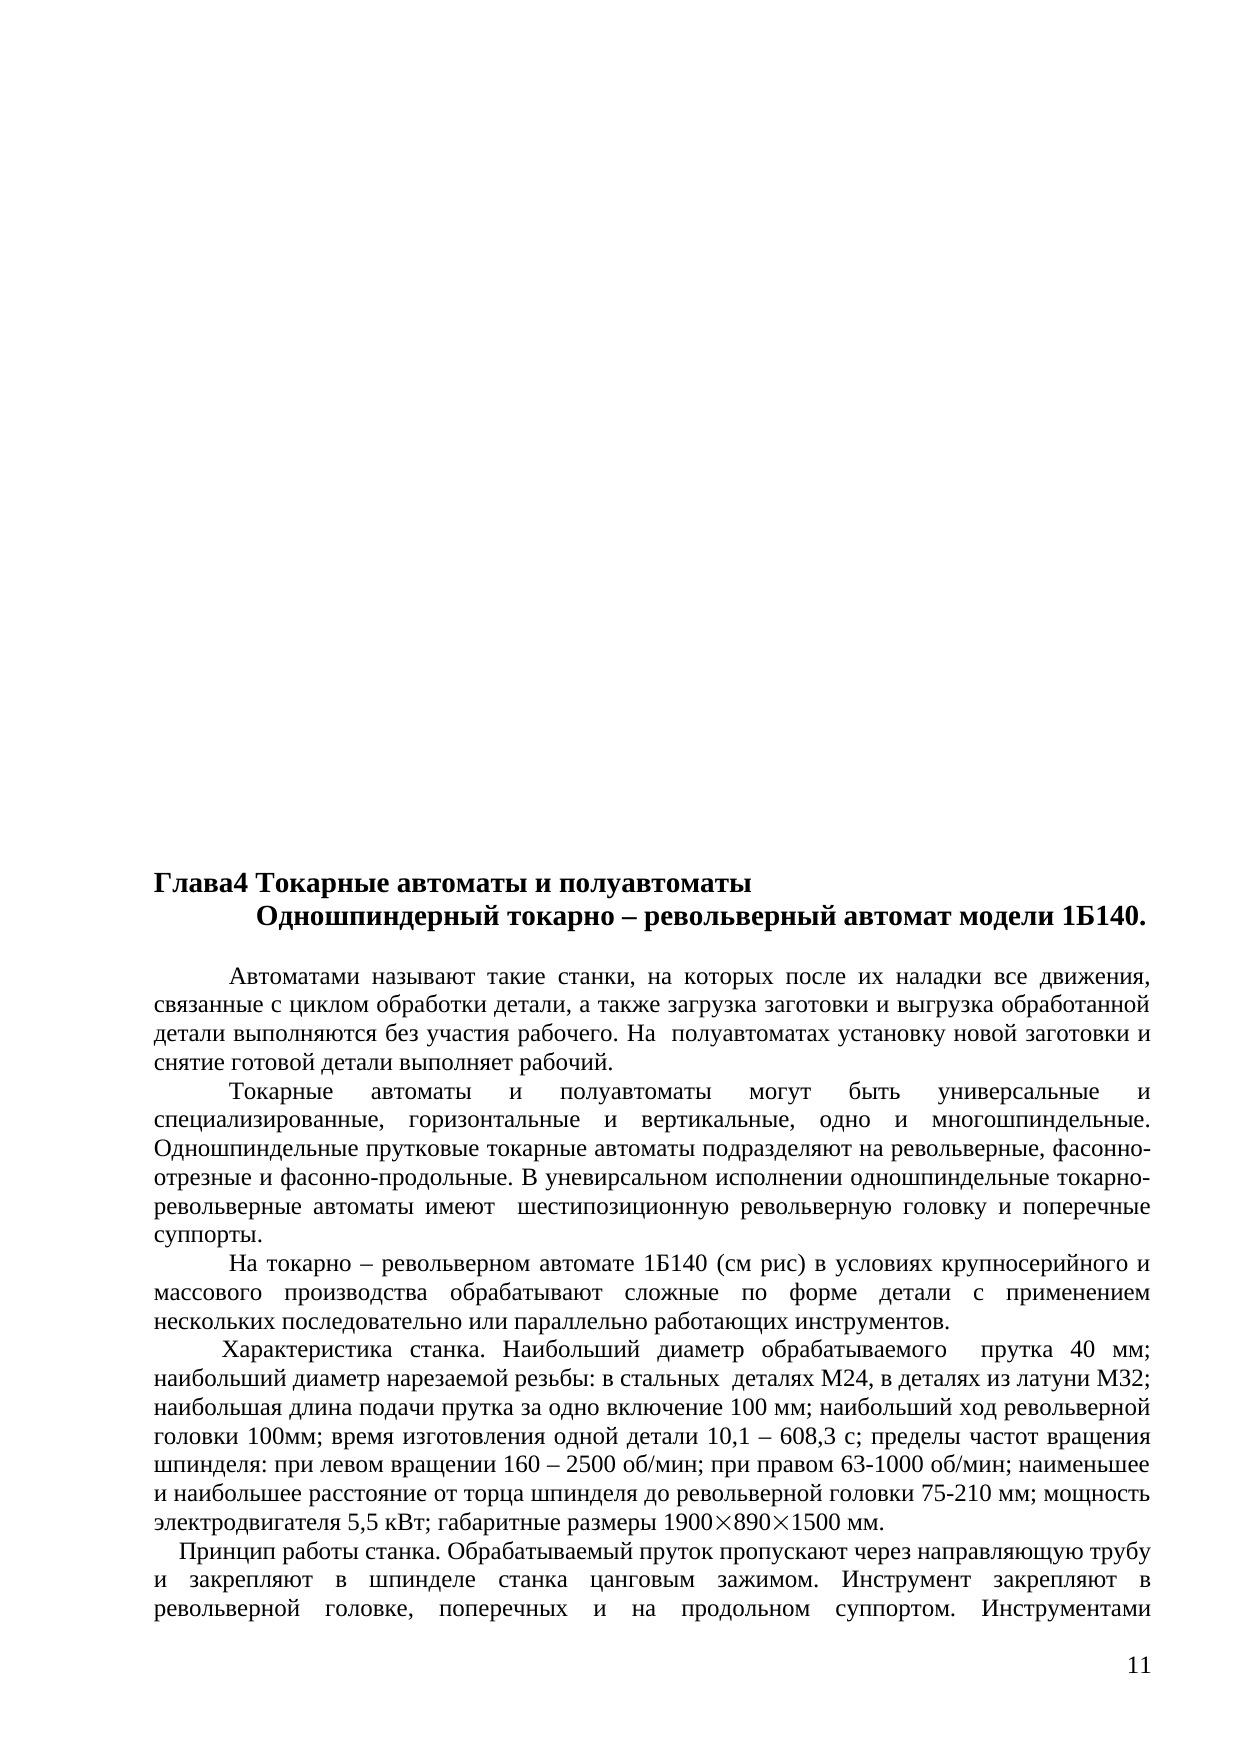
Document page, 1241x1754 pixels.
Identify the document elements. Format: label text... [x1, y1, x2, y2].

text На токарно – револьверном автомате 1Б140 (см рис) в условиях крупносерийного и массового производства обрабатывают сложные по форме детали с применением нескольких последовательно или параллельно работающих инструментов. [153, 1248, 1152, 1334]
text Автоматами называют такие станки, на которых после их наладки все движения, связанные с циклом обработки детали, а также загрузка заготовки и выгрузка обработанной детали выполняются без участия рабочего. На полуавтоматах установку новой заготовки и снятие готовой детали выполняет рабочий. [153, 961, 1152, 1076]
text Глава4 Токарные автоматы и полуавтоматы [153, 865, 1152, 898]
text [153, 1536, 1152, 1622]
text Характеристика станка. Наибольший диаметр обрабатываемого прутка 40 мм; наибольший диаметр нарезаемой резьбы: в стальных деталях М24, в деталях из латуни М32; наибольшая длина подачи прутка за одно включение 100 мм; наибольший ход револьверной головки 100мм; время изготовления одной детали 10,1 – 608,3 с; пределы частот вращения шпинделя: при левом вращении 160 – 2500 об/мин; при правом 63-1000 об/мин; наименьшее и наибольшее расстояние от торца шпинделя до револьверной головки 75-210 мм; мощность электродвигателя 5,5 кВт; габаритные размеры 19008901500 мм. [153, 1334, 1152, 1536]
text Токарные автоматы и полуавтоматы могут быть универсальные и специализированные, горизонтальные и вертикальные, одно и многошпиндельные. Одношпиндельные прутковые токарные автоматы подразделяют на револьверные, фасонно-отрезные и фасонно-продольные. В уневирсальном исполнении одношпиндельные токарно-револьверные автоматы имеют шестипозиционную револьверную головку и поперечные суппорты. [153, 1076, 1152, 1248]
text Одношпиндерный токарно – револьверный автомат модели 1Б140. [153, 898, 1152, 932]
